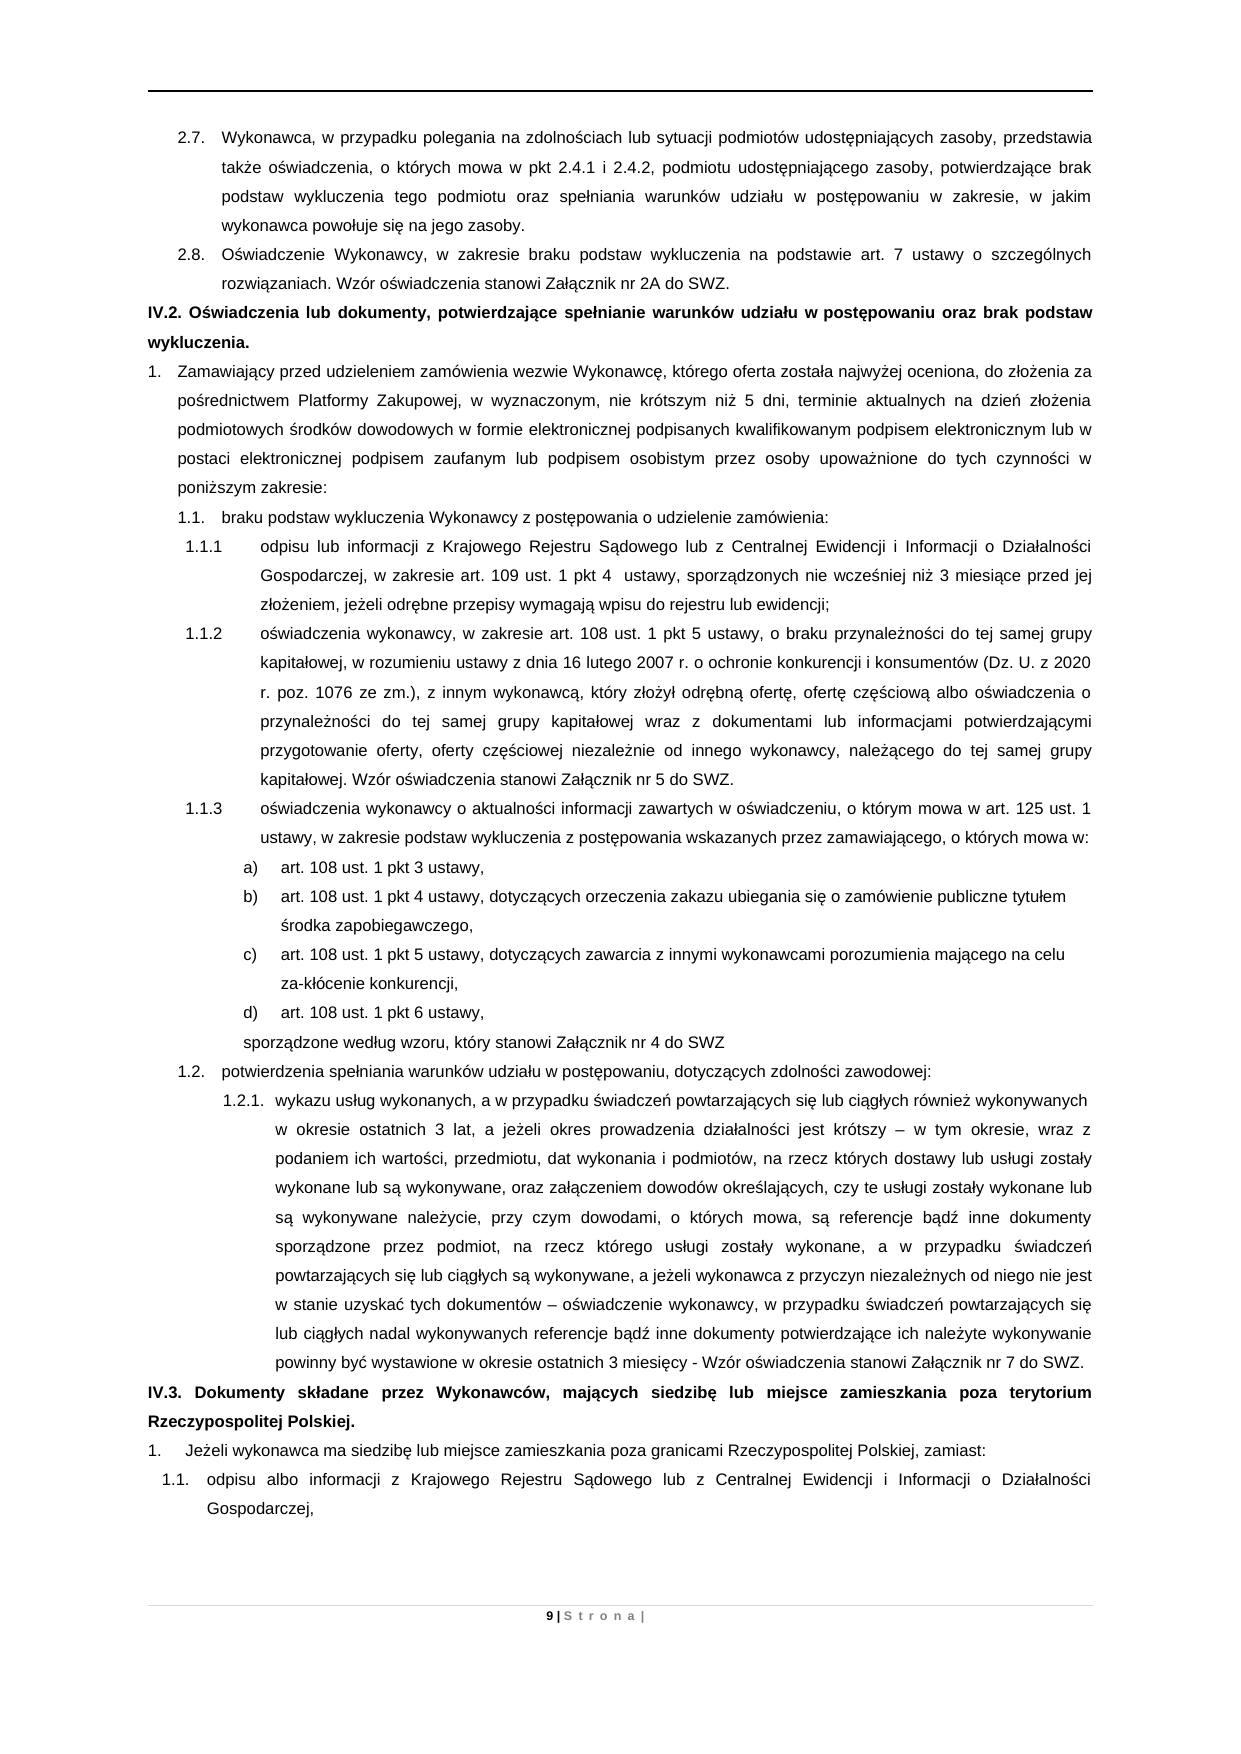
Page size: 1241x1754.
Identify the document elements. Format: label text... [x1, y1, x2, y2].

list odpisu lub informacji z Krajowego Rejestru Sądowego lub z Centralnej Ewidencji i Informacji o Działalności Gospodarczej, w zakresie art. 109 ust. 1 pkt 4 ustawy, sporządzonych nie wcześniej niż 3 miesiące przed jej złożeniem, jeżeli odrębne przepisy wymagają wpisu do rejestru lub ewidencji; [185, 527, 1093, 614]
list Jeżeli wykonawca ma siedzibę lub miejsce zamieszkania poza granicami Rzeczypospolitej Polskiej, zamiast: [148, 1431, 1093, 1460]
list art. 108 ust. 1 pkt 3 ustawy, [243, 847, 1093, 877]
list art. 108 ust. 1 pkt 5 ustawy, dotyczących zawarcia z innymi wykonawcami porozumienia mającego na celu za-kłócenie konkurencji, [243, 935, 1093, 993]
text sporządzone według wzoru, który stanowi Załącznik nr 4 do SWZ [243, 1022, 1093, 1052]
text IV.3. Dokumenty składane przez Wykonawców, mających siedzibę lub miejsce zamieszkania poza terytorium Rzeczypospolitej Polskiej. [148, 1372, 1093, 1431]
list braku podstaw wykluczenia Wykonawcy z postępowania o udzielenie zamówienia: [177, 497, 1093, 527]
list Wykonawca, w przypadku polegania na zdolnościach lub sytuacji podmiotów udostępniających zasoby, przedstawia także oświadczenia, o których mowa w pkt 2.4.1 i 2.4.2, podmiotu udostępniającego zasoby, potwierdzające brak podstaw wykluczenia tego podmiotu oraz spełniania warunków udziału w postępowaniu w zakresie, w jakim wykonawca powołuje się na jego zasoby. [177, 118, 1093, 235]
list oświadczenia wykonawcy, w zakresie art. 108 ust. 1 pkt 5 ustawy, o braku przynależności do tej samej grupy kapitałowej, w rozumieniu ustawy z dnia 16 lutego 2007 r. o ochronie konkurencji i konsumentów (Dz. U. z 2020 r. poz. 1076 ze zm.), z innym wykonawcą, który złożył odrębną ofertę, ofertę częściową albo oświadczenia o przynależności do tej samej grupy kapitałowej wraz z dokumentami lub informacjami potwierdzającymi przygotowanie oferty, oferty częściowej niezależnie od innego wykonawcy, należącego do tej samej grupy kapitałowej. Wzór oświadczenia stanowi Załącznik nr 5 do SWZ. [185, 614, 1093, 789]
list Oświadczenie Wykonawcy, w zakresie braku podstaw wykluczenia na podstawie art. 7 ustawy o szczególnych rozwiązaniach. Wzór oświadczenia stanowi Załącznik nr 2A do SWZ. [177, 235, 1093, 293]
text IV.2. Oświadczenia lub dokumenty, potwierdzające spełnianie warunków udziału w postępowaniu oraz brak podstaw wykluczenia. [148, 293, 1093, 352]
list oświadczenia wykonawcy o aktualności informacji zawartych w oświadczeniu, o którym mowa w art. 125 ust. 1 ustawy, w zakresie podstaw wykluczenia z postępowania wskazanych przez zamawiającego, o których mowa w: [185, 789, 1093, 847]
list wykazu usług wykonanych, a w przypadku świadczeń powtarzających się lub ciągłych również wykonywanych w okresie ostatnich 3 lat, a jeżeli okres prowadzenia działalności jest krótszy – w tym okresie, wraz z podaniem ich wartości, przedmiotu, dat wykonania i podmiotów, na rzecz których dostawy lub usługi zostały wykonane lub są wykonywane, oraz załączeniem dowodów określających, czy te usługi zostały wykonane lub są wykonywane należycie, przy czym dowodami, o których mowa, są referencje bądź inne dokumenty sporządzone przez podmiot, na rzecz którego usługi zostały wykonane, a w przypadku świadczeń powtarzających się lub ciągłych są wykonywane, a jeżeli wykonawca z przyczyn niezależnych od niego nie jest w stanie uzyskać tych dokumentów – oświadczenie wykonawcy, w przypadku świadczeń powtarzających się lub ciągłych nadal wykonywanych referencje bądź inne dokumenty potwierdzające ich należyte wykonywanie powinny być wystawione w okresie ostatnich 3 miesięcy - Wzór oświadczenia stanowi Załącznik nr 7 do SWZ. [223, 1081, 1093, 1372]
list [162, 1460, 1093, 1518]
list art. 108 ust. 1 pkt 4 ustawy, dotyczących orzeczenia zakazu ubiegania się o zamówienie publiczne tytułem środka zapobiegawczego, [243, 877, 1093, 935]
list Zamawiający przed udzieleniem zamówienia wezwie Wykonawcę, którego oferta została najwyżej oceniona, do złożenia za pośrednictwem Platformy Zakupowej, w wyznaczonym, nie krótszym niż 5 dni, terminie aktualnych na dzień złożenia podmiotowych środków dowodowych w formie elektronicznej podpisanych kwalifikowanym podpisem elektronicznym lub w postaci elektronicznej podpisem zaufanym lub podpisem osobistym przez osoby upoważnione do tych czynności w poniższym zakresie: [148, 352, 1093, 497]
list potwierdzenia spełniania warunków udziału w postępowaniu, dotyczących zdolności zawodowej: [177, 1052, 1093, 1081]
list art. 108 ust. 1 pkt 6 ustawy, [243, 993, 1093, 1022]
